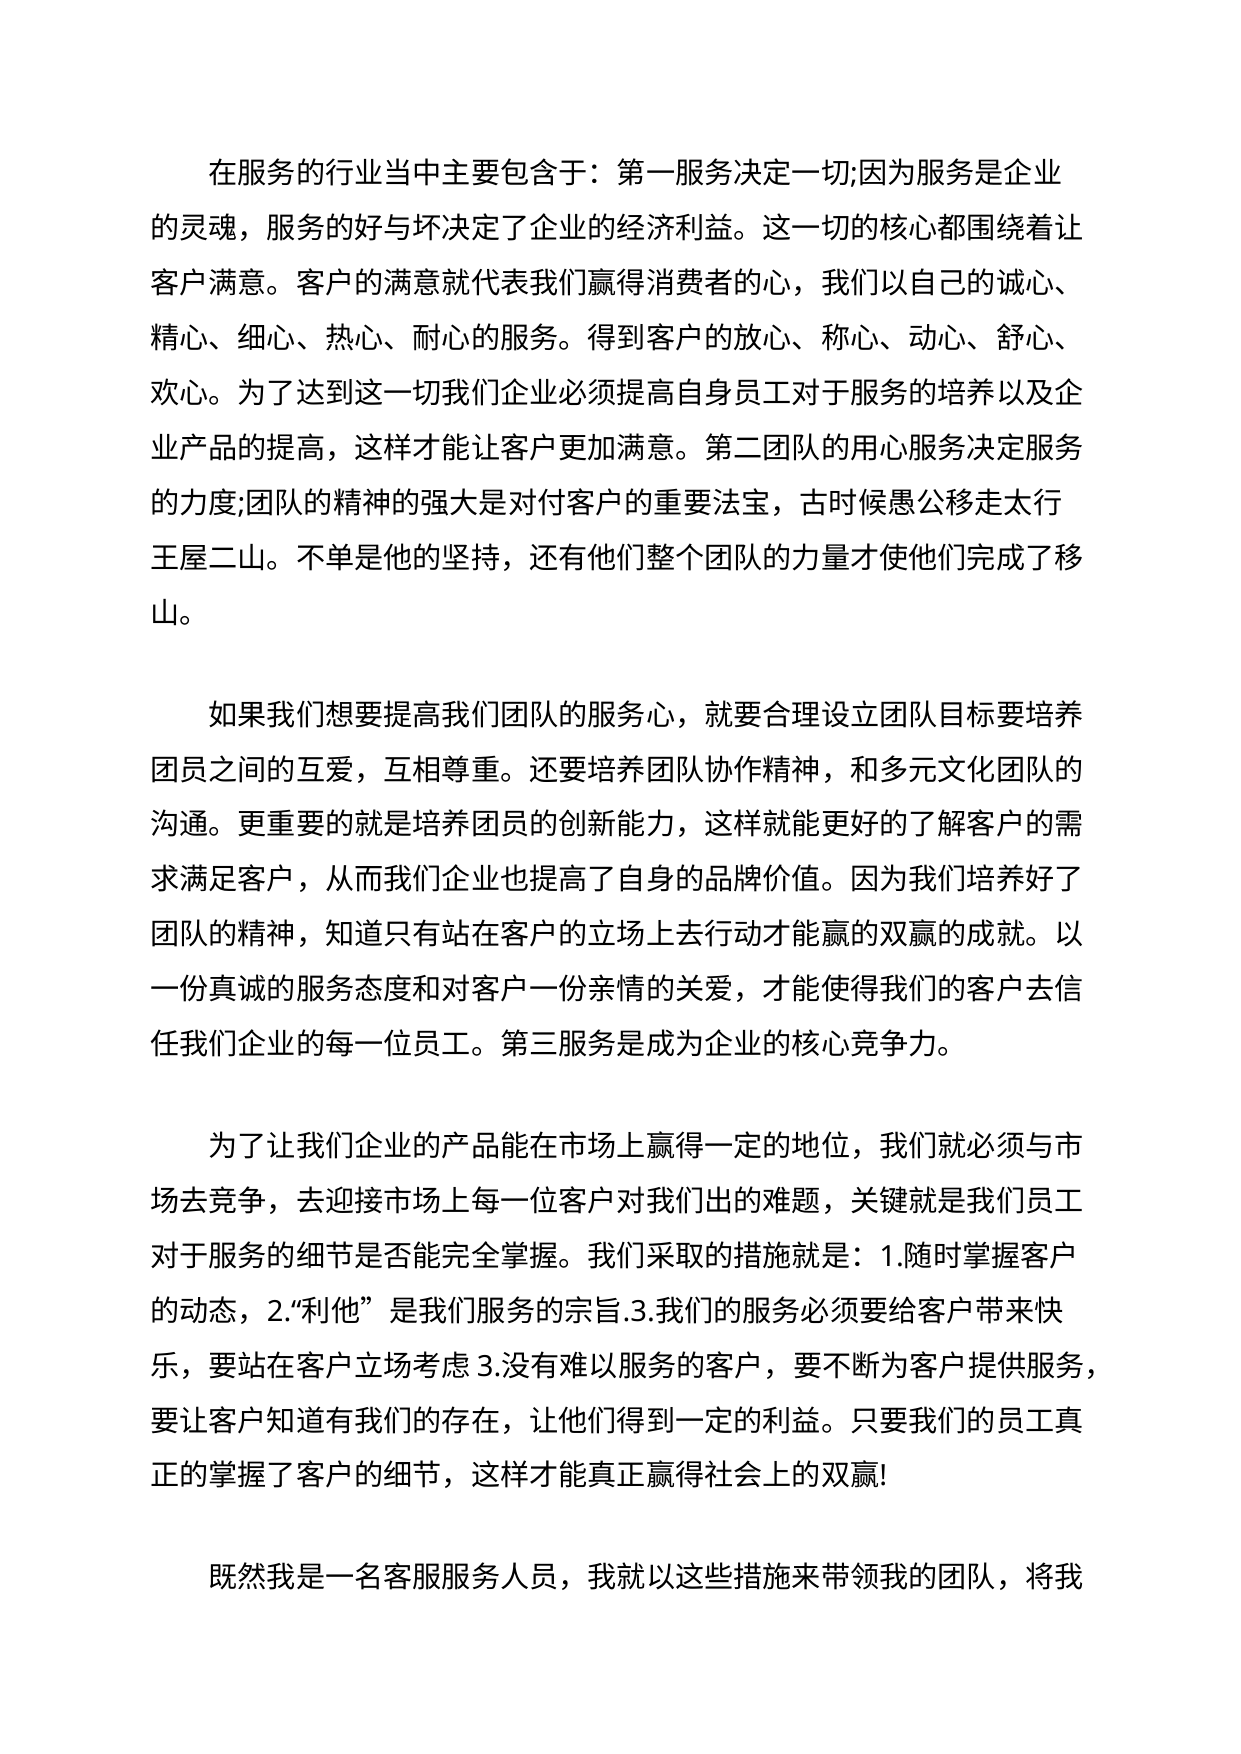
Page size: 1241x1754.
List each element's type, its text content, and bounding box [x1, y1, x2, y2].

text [150, 1554, 1090, 1596]
text 如果我们想要提高我们团队的服务心，就要合理设立团队目标要培养团员之间的互爱，互相尊重。还要培养团队协作精神，和多元文化团队的沟通。更重要的就是培养团员的创新能力，这样就能更好的了解客户的需求满足客户，从而我们企业也提高了自身的品牌价值。因为我们培养好了团队的精神，知道只有站在客户的立场上去行动才能赢的双赢的成就。以一份真诚的服务态度和对客户一份亲情的关爱，才能使得我们的客户去信任我们企业的每一位员工。第三服务是成为企业的核心竞争力。 [150, 691, 1090, 1063]
text 为了让我们企业的产品能在市场上赢得一定的地位，我们就必须与市场去竞争，去迎接市场上每一位客户对我们出的难题，关键就是我们员工对于服务的细节是否能完全掌握。我们采取的措施就是：1.随时掌握客户的动态，2.“利他”是我们服务的宗旨.3.我们的服务必须要给客户带来快乐，要站在客户立场考虑3.没有难以服务的客户，要不断为客户提供服务，要让客户知道有我们的存在，让他们得到一定的利益。只要我们的员工真正的掌握了客户的细节，这样才能真正赢得社会上的双赢! [150, 1122, 1090, 1494]
text 在服务的行业当中主要包含于：第一服务决定一切;因为服务是企业的灵魂，服务的好与坏决定了企业的经济利益。这一切的核心都围绕着让客户满意。客户的满意就代表我们赢得消费者的心，我们以自己的诚心、精心、细心、热心、耐心的服务。得到客户的放心、称心、动心、舒心、欢心。为了达到这一切我们企业必须提高自身员工对于服务的培养以及企业产品的提高，这样才能让客户更加满意。第二团队的用心服务决定服务的力度;团队的精神的强大是对付客户的重要法宝，古时候愚公移走太行王屋二山。不单是他的坚持，还有他们整个团队的力量才使他们完成了移山。 [150, 150, 1090, 632]
